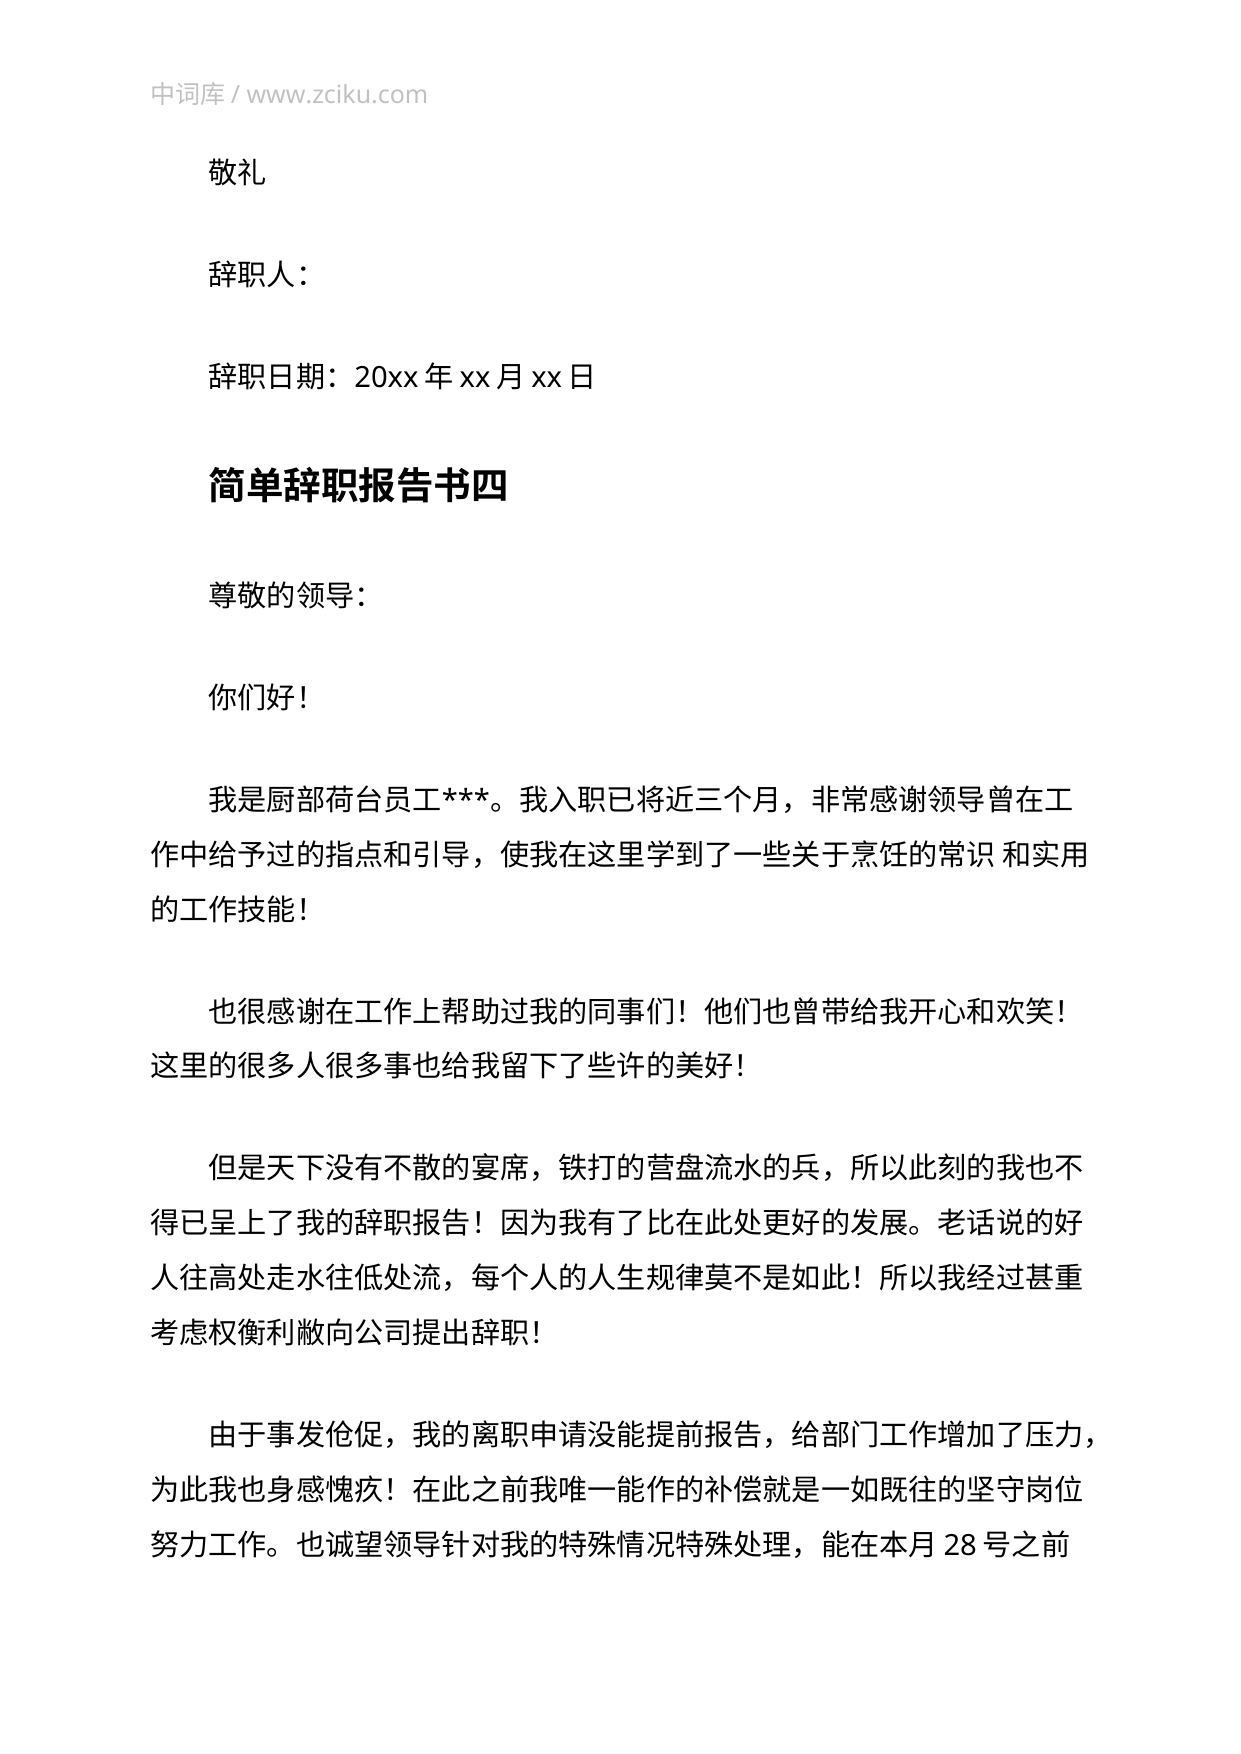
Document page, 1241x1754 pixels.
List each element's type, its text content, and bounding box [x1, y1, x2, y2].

text 简单辞职报告书四 [150, 456, 1090, 510]
text 辞职人： [150, 252, 1090, 294]
text 辞职日期：20xx年xx月xx日 [150, 353, 1090, 396]
text 敬礼 [150, 150, 1090, 192]
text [150, 1411, 1090, 1563]
text 我是厨部荷台员工***。我入职已将近三个月，非常感谢领导曾在工作中给予过的指点和引导，使我在这里学到了一些关于烹饪的常识 和实用的工作技能！ [150, 776, 1090, 929]
text 尊敬的领导： [150, 573, 1090, 615]
text 但是天下没有不散的宴席，铁打的营盘流水的兵，所以此刻的我也不得已呈上了我的辞职报告！因为我有了比在此处更好的发展。老话说的好人往高处走水往低处流，每个人的人生规律莫不是如此！所以我经过甚重考虑权衡利敝向公司提出辞职！ [150, 1145, 1090, 1352]
text 你们好！ [150, 675, 1090, 717]
text 也很感谢在工作上帮助过我的同事们！他们也曾带给我开心和欢笑！这里的很多人很多事也给我留下了些许的美好！ [150, 988, 1090, 1085]
